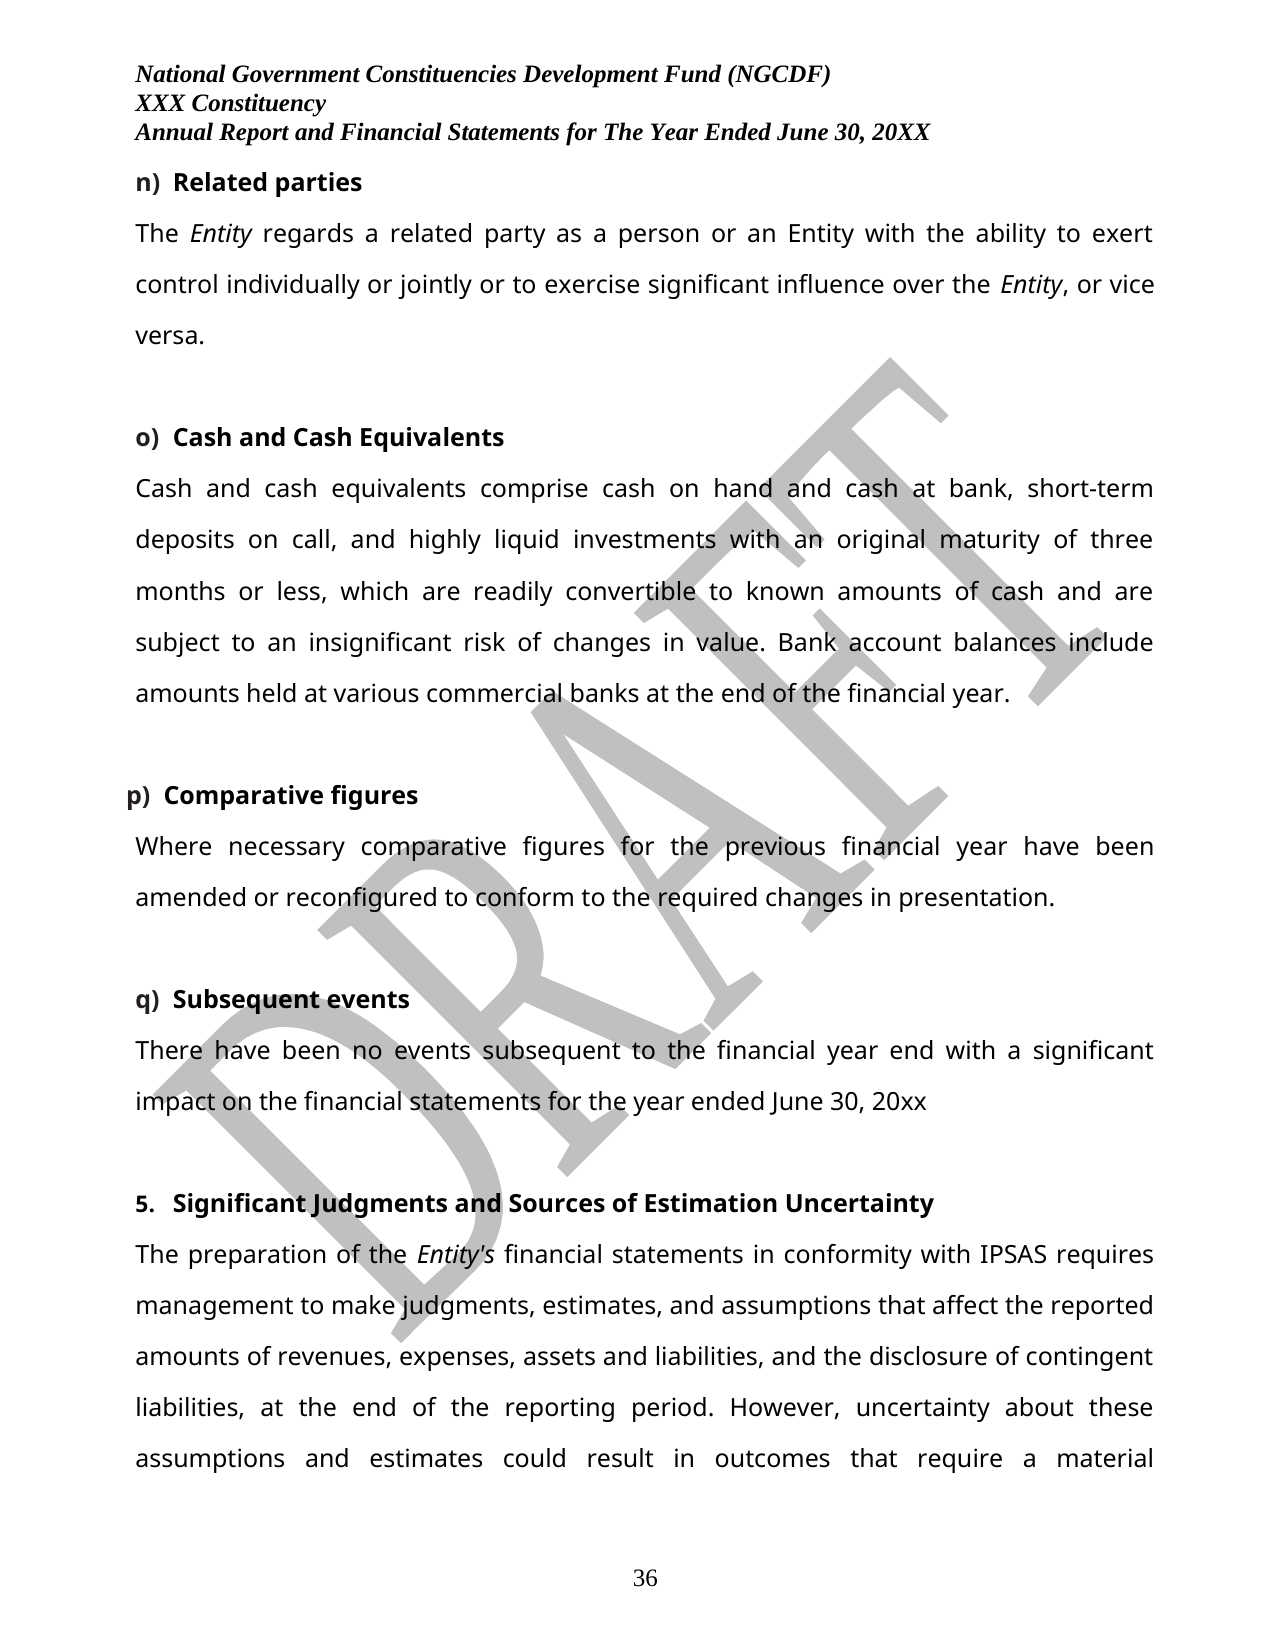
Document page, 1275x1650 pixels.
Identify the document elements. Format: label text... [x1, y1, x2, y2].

list Significant Judgments and Sources of Estimation Uncertainty [135, 1186, 1157, 1220]
text Cash and cash equivalents comprise cash on hand and cash at bank, short-term deposits on call, and highly liquid investments with an original maturity of three months or less, which are readily convertible to known amounts of cash and are subject to an insignificant risk of changes in value. Bank account balances include amounts held at various commercial banks at the end of the financial year. [135, 471, 1155, 709]
list Comparative figures [126, 777, 1155, 811]
list Related parties [135, 165, 1155, 199]
text Where necessary comparative figures for the previous financial year have been amended or reconfigured to conform to the required changes in presentation. [135, 828, 1155, 913]
text The Entity regards a related party as a person or an Entity with the ability to exert control individually or jointly or to exercise significant influence over the Entity, or vice versa. [135, 216, 1155, 352]
text There have been no events subsequent to the financial year end with a significant impact on the financial statements for the year ended June 30, 20xx [135, 1032, 1155, 1118]
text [135, 1237, 1155, 1475]
list Subsequent events [135, 981, 1155, 1016]
list Cash and Cash Equivalents [135, 420, 1155, 454]
